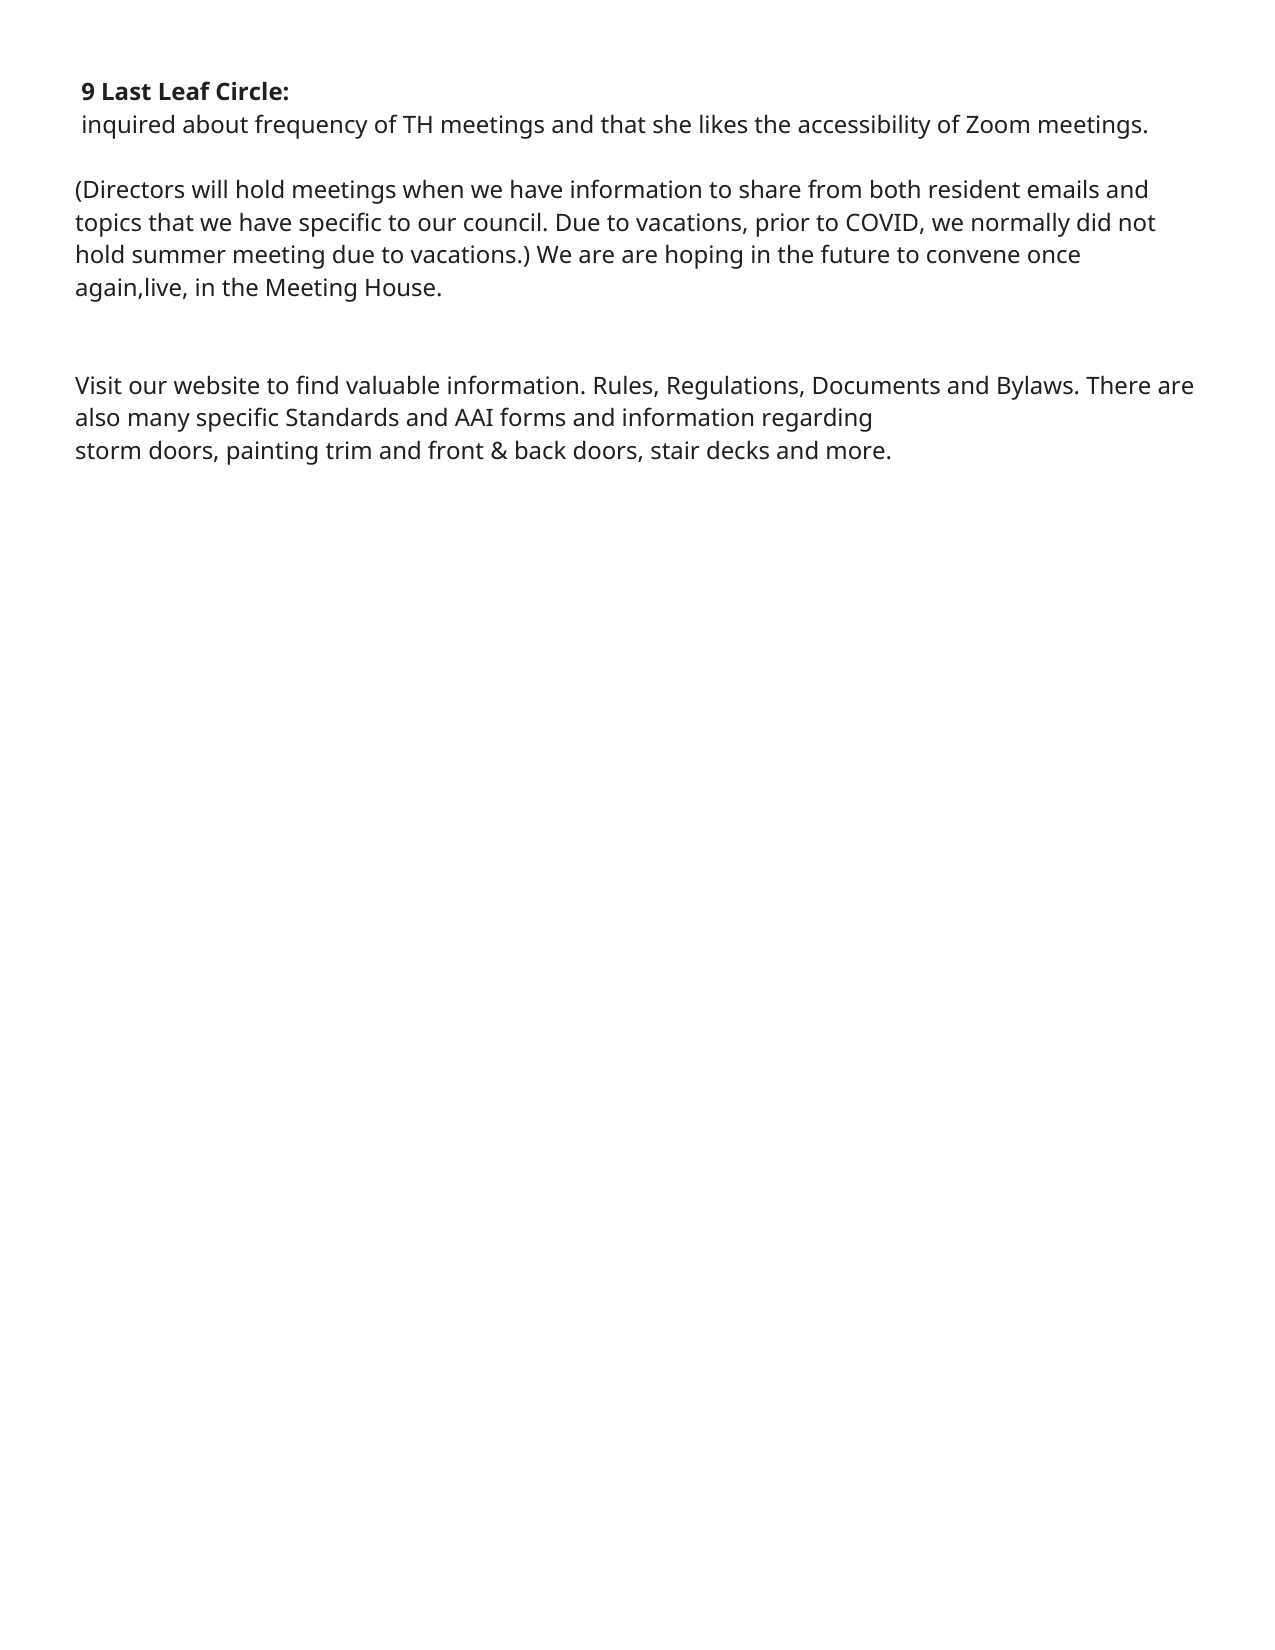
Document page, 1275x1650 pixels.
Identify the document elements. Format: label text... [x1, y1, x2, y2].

text inquired about frequency of TH meetings and that she likes the accessibility of Zoom meetings. [75, 108, 1200, 140]
text Visit our website to find valuable information. Rules, Regulations, Documents and Bylaws. There are also many specific Standards and AAI forms and information regarding [75, 368, 1200, 434]
text storm doors, painting trim and front & back doors, stair decks and more. [75, 434, 1200, 466]
text (Directors will hold meetings when we have information to share from both resident emails and topics that we have specific to our council. Due to vacations, prior to COVID, we normally did not hold summer meeting due to vacations.) We are are hoping in the future to convene once again,live, in the Meeting House. [75, 173, 1200, 303]
text 9 Last Leaf Circle: [75, 75, 1200, 108]
